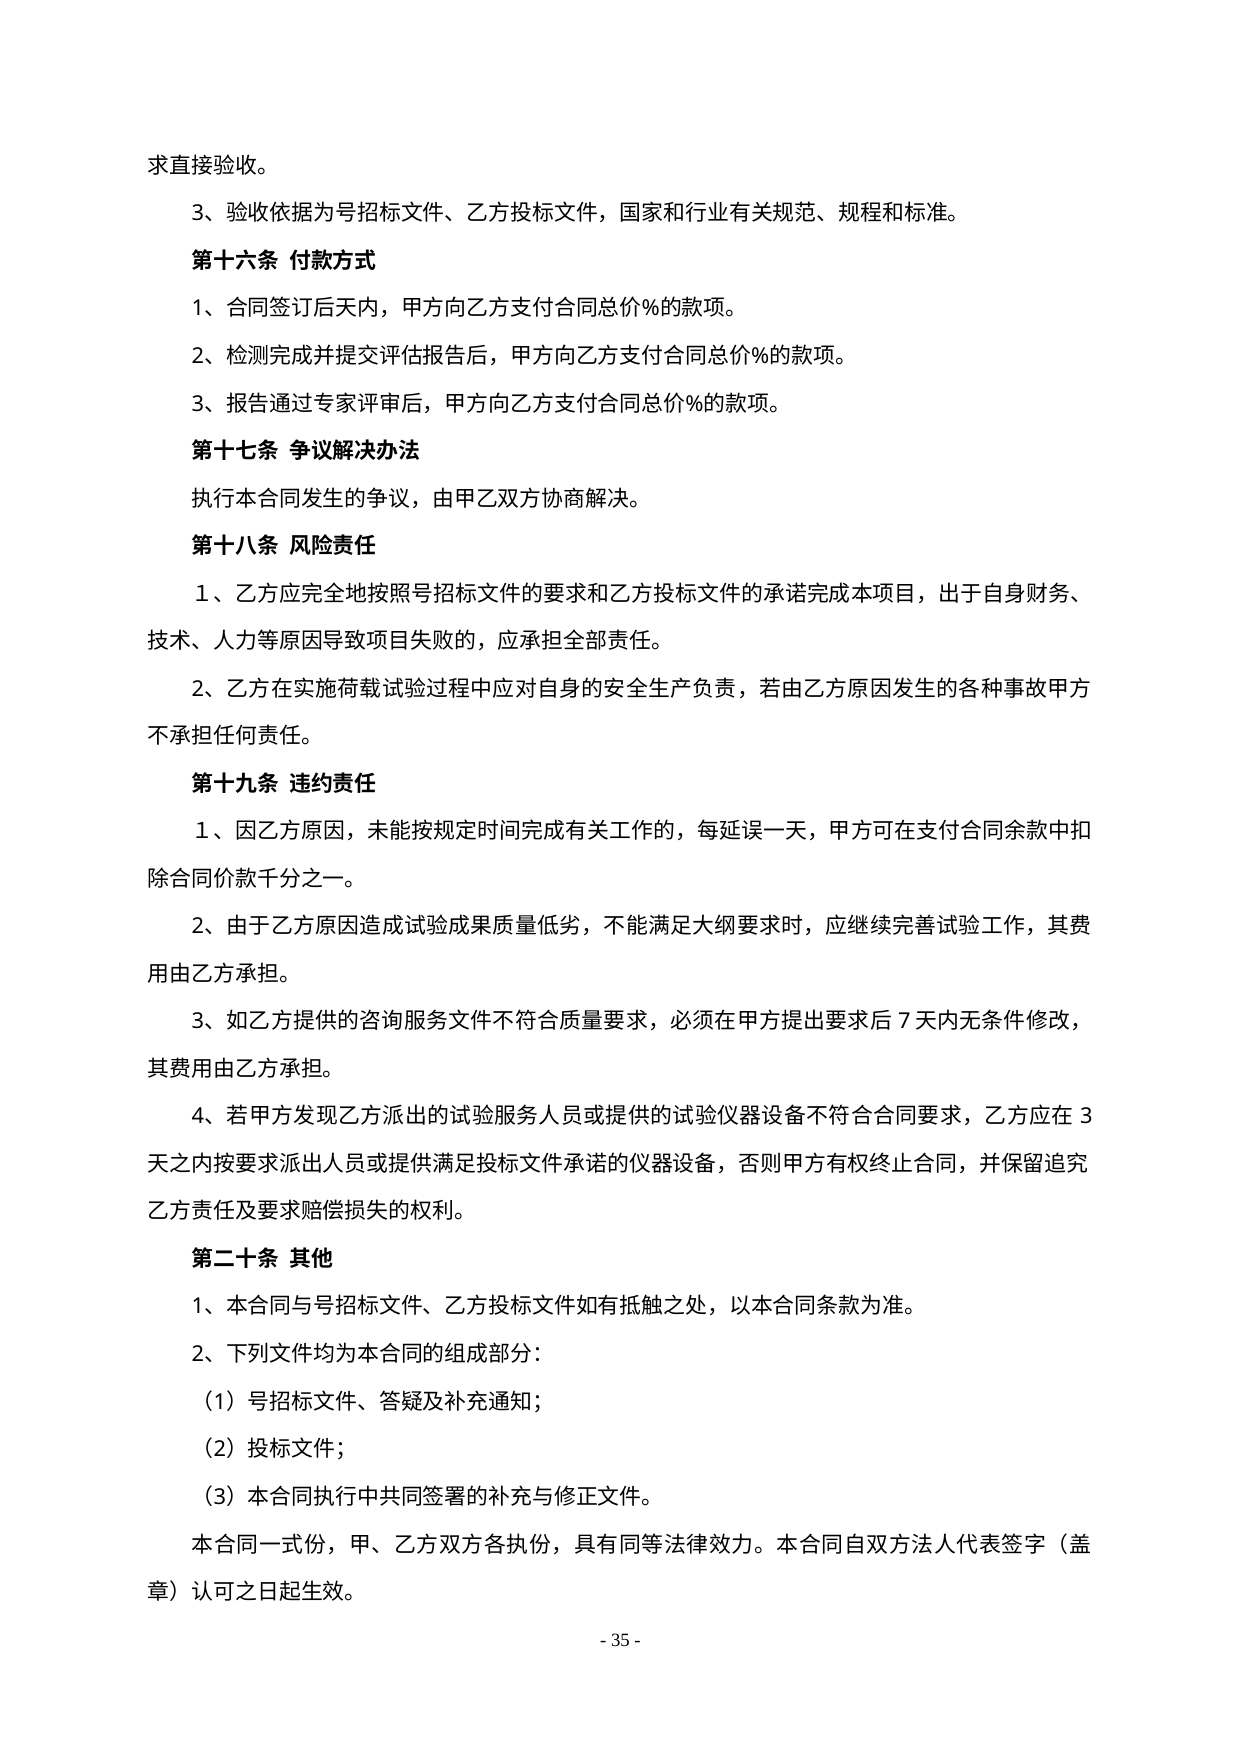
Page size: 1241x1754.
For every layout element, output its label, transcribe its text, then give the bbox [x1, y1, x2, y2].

text 2、乙方在实施荷载试验过程中应对自身的安全生产负责，若由乙方原因发生的各种事故甲方不承担任何责任。 [148, 671, 1092, 750]
text 2、由于乙方原因造成试验成果质量低劣，不能满足大纲要求时，应继续完善试验工作，其费用由乙方承担。 [148, 908, 1092, 987]
text 第十九条 违约责任 [148, 766, 1092, 797]
text 第十八条 风险责任 [148, 528, 1092, 560]
text 3、如乙方提供的咨询服务文件不符合质量要求，必须在甲方提出要求后7天内无条件修改，其费用由乙方承担。 [148, 1003, 1092, 1083]
text 第二十条 其他 [148, 1241, 1092, 1273]
text 3、报告通过专家评审后，甲方向乙方支付合同总价%的款项。 [148, 386, 1092, 417]
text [148, 148, 1092, 179]
text 2、检测完成并提交评估报告后，甲方向乙方支付合同总价%的款项。 [148, 338, 1092, 370]
text 执行本合同发生的争议，由甲乙双方协商解决。 [148, 481, 1092, 512]
text 3、验收依据为号招标文件、乙方投标文件，国家和行业有关规范、规程和标准。 [148, 195, 1092, 227]
text （2）投标文件； [148, 1431, 1092, 1463]
text 4、若甲方发现乙方派出的试验服务人员或提供的试验仪器设备不符合合同要求，乙方应在3天之内按要求派出人员或提供满足投标文件承诺的仪器设备，否则甲方有权终止合同，并保留追究乙方责任及要求赔偿损失的权利。 [148, 1098, 1092, 1225]
text 1、合同签订后天内，甲方向乙方支付合同总价%的款项。 [148, 290, 1092, 322]
text （1）号招标文件、答疑及补充通知； [148, 1384, 1092, 1416]
text 1、本合同与号招标文件、乙方投标文件如有抵触之处，以本合同条款为准。 [148, 1288, 1092, 1320]
text 本合同一式份，甲、乙方双方各执份，具有同等法律效力。本合同自双方法人代表签字（盖章）认可之日起生效。 [148, 1527, 1092, 1606]
text 第十六条 付款方式 [148, 243, 1092, 274]
text １、乙方应完全地按照号招标文件的要求和乙方投标文件的承诺完成本项目，出于自身财务、技术、人力等原因导致项目失败的，应承担全部责任。 [148, 576, 1092, 655]
text 第十七条 争议解决办法 [148, 433, 1092, 465]
text （3）本合同执行中共同签署的补充与修正文件。 [148, 1479, 1092, 1511]
text １、因乙方原因，未能按规定时间完成有关工作的，每延误一天，甲方可在支付合同余款中扣除合同价款千分之一。 [148, 813, 1092, 892]
text 2、下列文件均为本合同的组成部分： [148, 1336, 1092, 1368]
